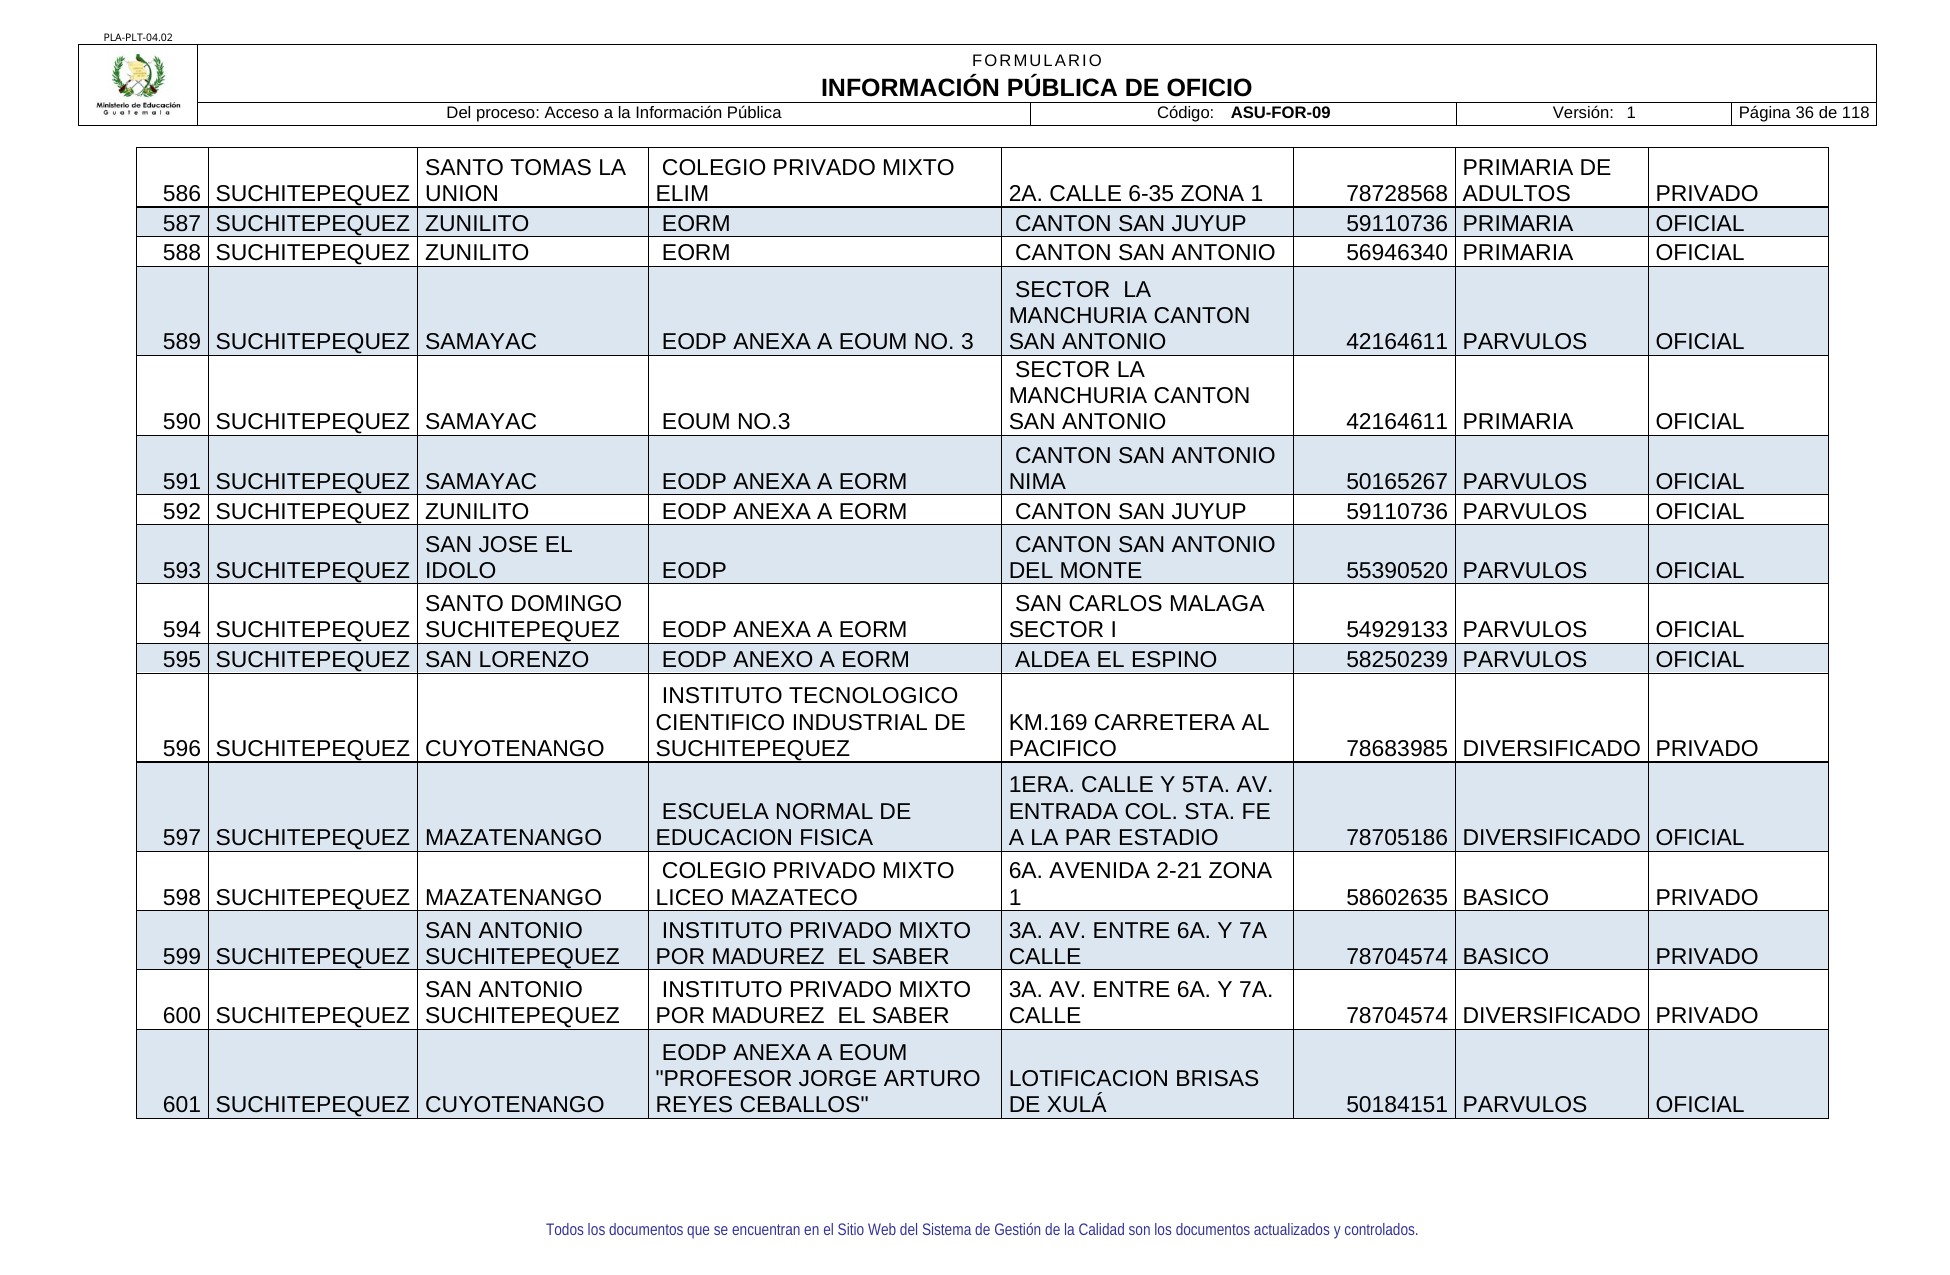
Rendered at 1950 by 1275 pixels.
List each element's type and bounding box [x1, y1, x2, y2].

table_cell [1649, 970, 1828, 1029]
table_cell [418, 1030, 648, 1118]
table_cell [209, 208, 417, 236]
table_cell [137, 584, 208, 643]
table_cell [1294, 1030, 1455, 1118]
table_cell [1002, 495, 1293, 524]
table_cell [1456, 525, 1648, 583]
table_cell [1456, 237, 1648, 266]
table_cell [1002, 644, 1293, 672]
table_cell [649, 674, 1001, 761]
picture [95, 51, 181, 117]
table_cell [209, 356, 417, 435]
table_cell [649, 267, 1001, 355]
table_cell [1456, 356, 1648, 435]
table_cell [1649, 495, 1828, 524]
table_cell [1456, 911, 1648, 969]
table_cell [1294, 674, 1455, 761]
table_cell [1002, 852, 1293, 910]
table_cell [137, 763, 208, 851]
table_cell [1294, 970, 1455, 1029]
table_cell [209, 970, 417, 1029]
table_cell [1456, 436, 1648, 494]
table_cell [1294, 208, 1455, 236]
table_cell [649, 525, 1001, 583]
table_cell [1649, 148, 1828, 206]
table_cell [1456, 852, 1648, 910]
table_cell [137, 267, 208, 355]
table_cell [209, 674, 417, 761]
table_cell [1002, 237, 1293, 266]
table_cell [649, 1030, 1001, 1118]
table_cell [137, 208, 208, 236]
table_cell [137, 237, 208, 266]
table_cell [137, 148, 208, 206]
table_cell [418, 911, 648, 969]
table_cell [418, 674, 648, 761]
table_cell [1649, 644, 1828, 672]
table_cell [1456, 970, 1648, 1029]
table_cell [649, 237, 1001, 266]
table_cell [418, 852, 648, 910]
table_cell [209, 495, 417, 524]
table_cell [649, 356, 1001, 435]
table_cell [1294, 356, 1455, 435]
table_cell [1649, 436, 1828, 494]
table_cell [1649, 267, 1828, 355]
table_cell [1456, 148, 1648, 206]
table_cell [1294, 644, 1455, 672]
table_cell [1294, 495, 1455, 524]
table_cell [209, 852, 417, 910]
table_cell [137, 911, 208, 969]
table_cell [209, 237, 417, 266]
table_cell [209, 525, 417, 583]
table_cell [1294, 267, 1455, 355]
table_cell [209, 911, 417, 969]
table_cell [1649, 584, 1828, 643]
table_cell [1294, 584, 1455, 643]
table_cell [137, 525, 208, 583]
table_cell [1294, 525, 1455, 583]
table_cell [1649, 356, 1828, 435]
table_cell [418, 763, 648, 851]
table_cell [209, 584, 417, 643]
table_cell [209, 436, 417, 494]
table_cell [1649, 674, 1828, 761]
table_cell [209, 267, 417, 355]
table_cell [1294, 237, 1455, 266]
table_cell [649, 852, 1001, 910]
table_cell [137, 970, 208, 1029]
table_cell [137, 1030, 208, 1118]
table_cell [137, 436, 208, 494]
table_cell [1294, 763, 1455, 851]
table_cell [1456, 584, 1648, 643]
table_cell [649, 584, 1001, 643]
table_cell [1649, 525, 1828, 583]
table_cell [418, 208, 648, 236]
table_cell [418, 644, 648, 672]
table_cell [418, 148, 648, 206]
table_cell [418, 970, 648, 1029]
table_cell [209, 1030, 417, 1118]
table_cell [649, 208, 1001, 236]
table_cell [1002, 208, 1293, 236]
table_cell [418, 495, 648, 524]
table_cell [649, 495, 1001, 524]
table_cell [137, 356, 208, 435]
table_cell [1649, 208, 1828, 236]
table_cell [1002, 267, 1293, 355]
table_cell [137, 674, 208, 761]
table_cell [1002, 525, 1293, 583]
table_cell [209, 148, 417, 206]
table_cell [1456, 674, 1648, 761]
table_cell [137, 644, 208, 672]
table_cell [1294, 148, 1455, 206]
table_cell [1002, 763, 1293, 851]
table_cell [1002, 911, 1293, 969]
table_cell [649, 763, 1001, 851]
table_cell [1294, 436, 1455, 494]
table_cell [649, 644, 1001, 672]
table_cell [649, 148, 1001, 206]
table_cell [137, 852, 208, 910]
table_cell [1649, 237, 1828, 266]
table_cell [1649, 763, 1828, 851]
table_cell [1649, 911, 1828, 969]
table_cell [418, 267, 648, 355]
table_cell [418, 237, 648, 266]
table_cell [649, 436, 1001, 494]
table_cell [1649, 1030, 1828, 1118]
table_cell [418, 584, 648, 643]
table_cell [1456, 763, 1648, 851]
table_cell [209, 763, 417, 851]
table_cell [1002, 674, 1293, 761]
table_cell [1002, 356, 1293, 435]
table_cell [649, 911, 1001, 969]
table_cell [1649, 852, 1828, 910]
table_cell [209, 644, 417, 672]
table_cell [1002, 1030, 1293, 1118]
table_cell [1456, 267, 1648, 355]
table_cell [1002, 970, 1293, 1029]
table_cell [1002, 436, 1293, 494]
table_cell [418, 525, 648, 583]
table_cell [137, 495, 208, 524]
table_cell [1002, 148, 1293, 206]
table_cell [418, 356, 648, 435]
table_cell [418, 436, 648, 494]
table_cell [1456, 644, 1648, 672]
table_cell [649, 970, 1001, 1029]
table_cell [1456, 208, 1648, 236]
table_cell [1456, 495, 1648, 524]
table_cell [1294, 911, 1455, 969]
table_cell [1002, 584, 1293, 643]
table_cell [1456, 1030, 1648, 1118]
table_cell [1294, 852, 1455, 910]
